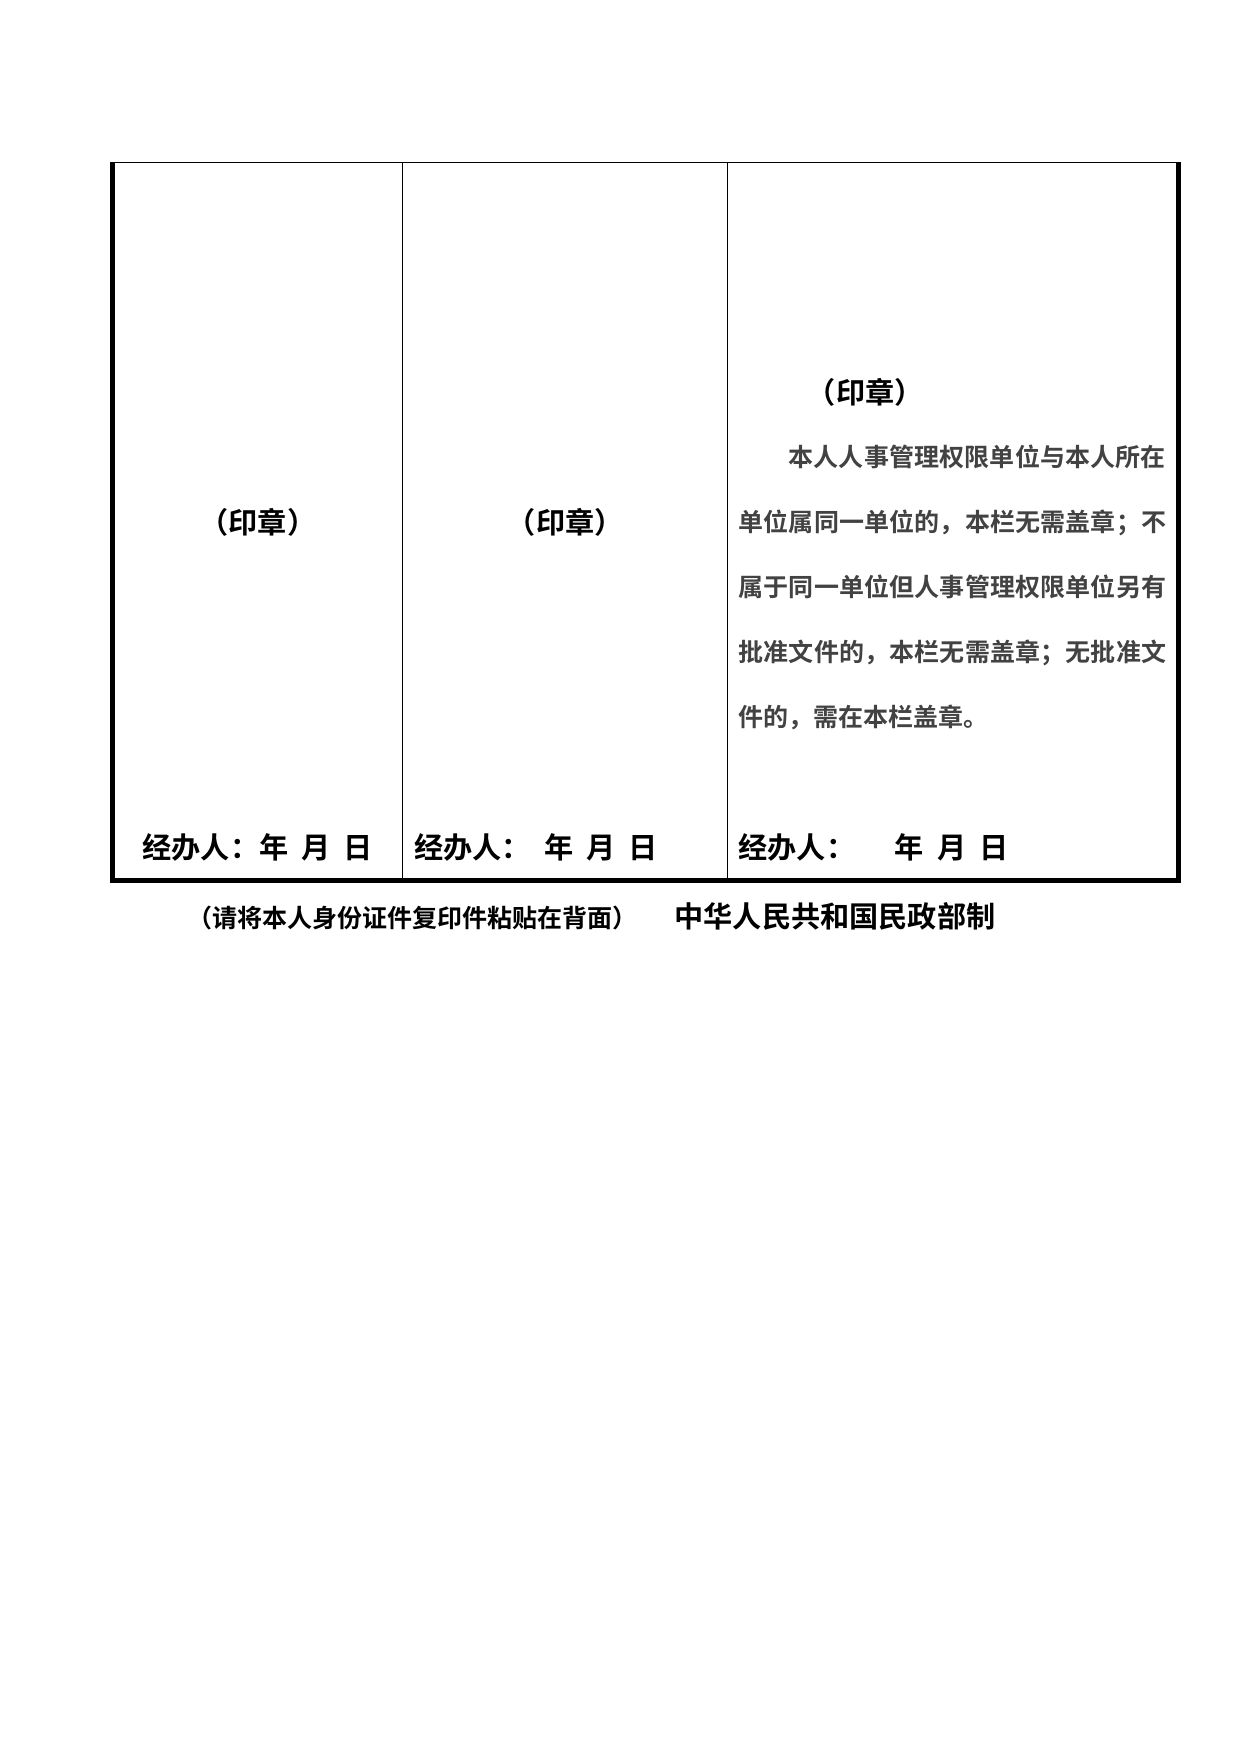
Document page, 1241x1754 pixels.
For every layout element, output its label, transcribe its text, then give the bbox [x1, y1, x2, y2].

table_cell （印章） 经办人：年 月 日 [115, 163, 402, 878]
table_cell （印章） 本人人事管理权限单位与本人所在单位属同一单位的，本栏无需盖章；不属于同一单位但人事管理权限单位另有批准文件的，本栏无需盖章；无批准文件的，需在本栏盖章。 经办人： 年 月 日 [728, 163, 1176, 878]
list （请将本人身份证件复印件粘贴在背面） 中华人民共和国民政部制 [187, 883, 1053, 948]
table_cell （印章） 经办人： 年 月 日 [403, 163, 727, 878]
